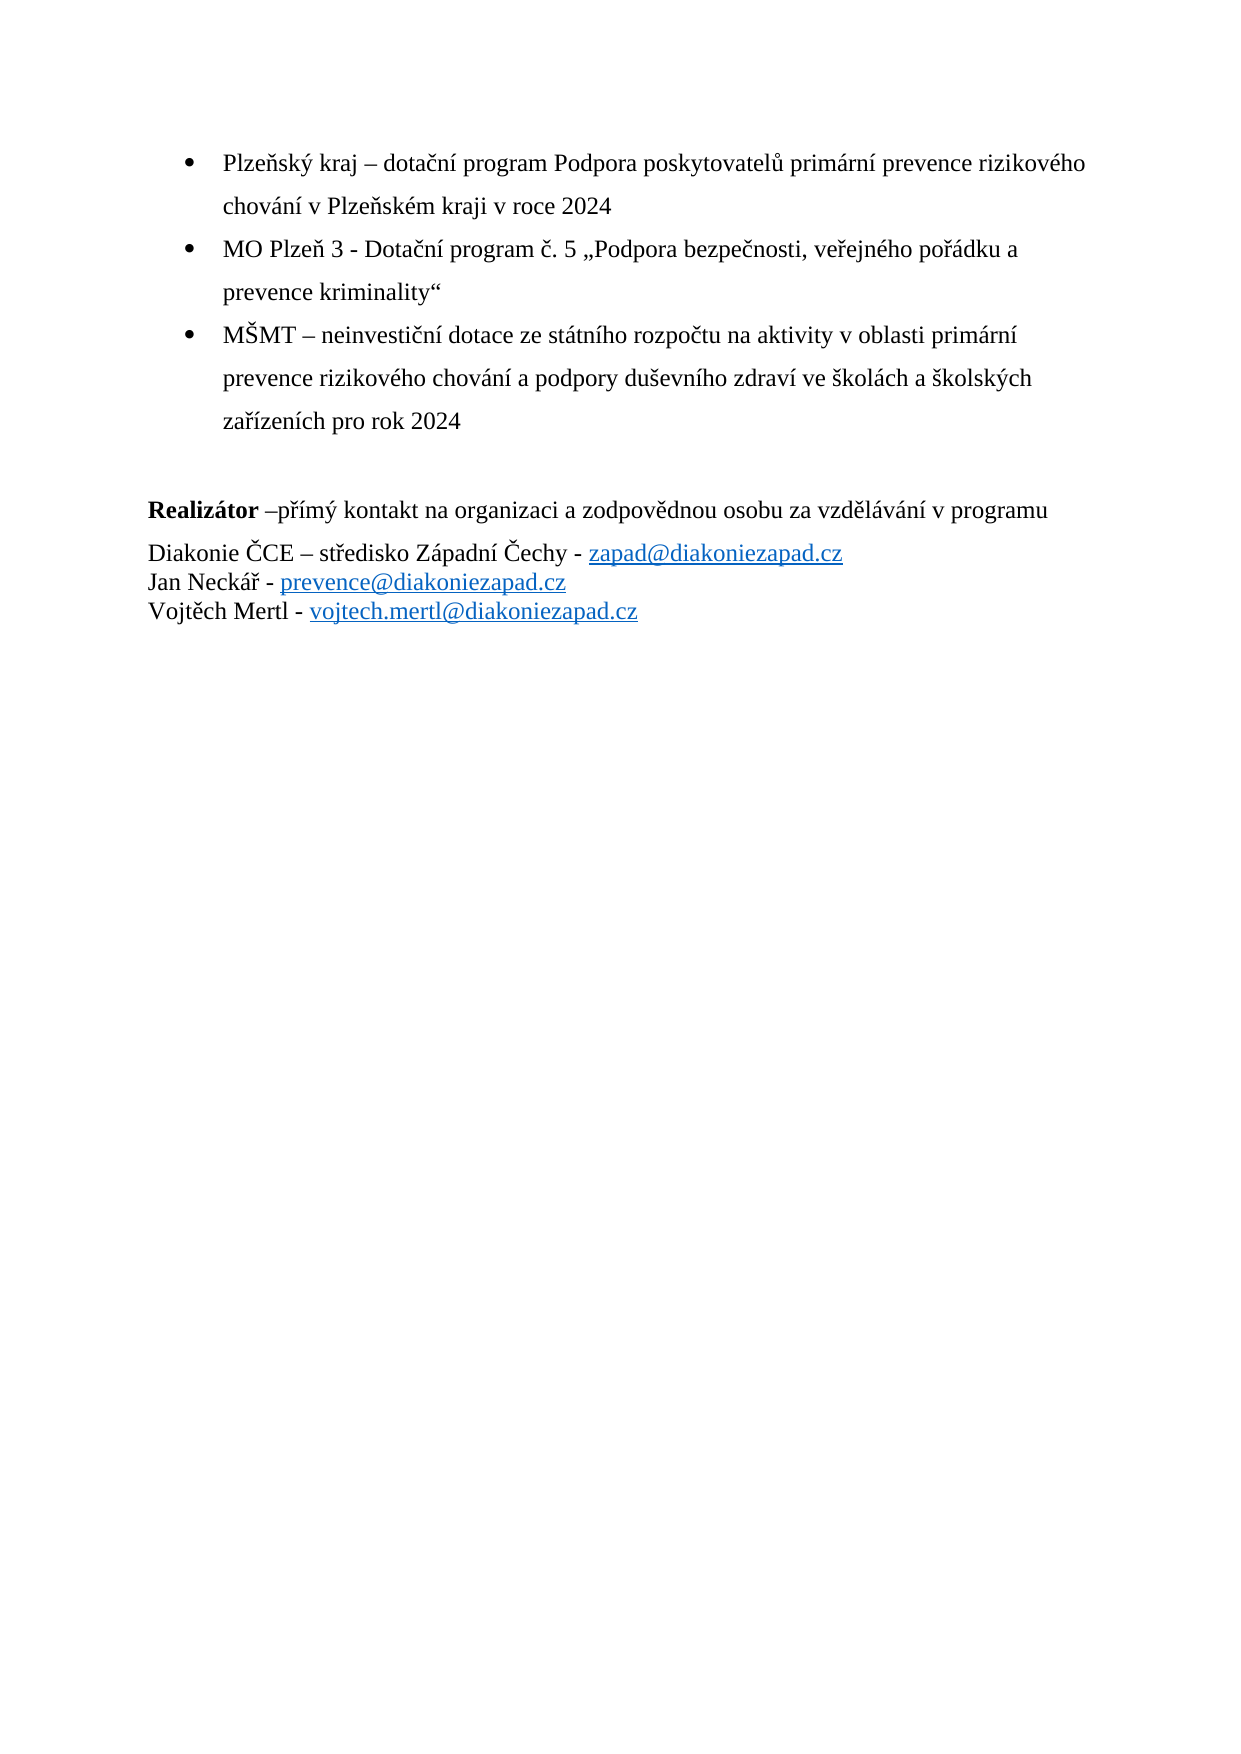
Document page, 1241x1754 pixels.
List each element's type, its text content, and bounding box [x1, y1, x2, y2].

text Vojtěch Mertl - vojtech.mertl@diakoniezapad.cz [148, 596, 1093, 624]
list MŠMT – neinvestiční dotace ze státního rozpočtu na aktivity v oblasti primární prevence rizikového chování a podpory duševního zdraví ve školách a školských zařízeních pro rok 2024 [185, 320, 1093, 435]
text Diakonie ČCE – středisko Západní Čechy - zapad@diakoniezapad.cz [148, 538, 1093, 567]
list Plzeňský kraj – dotační program Podpora poskytovatelů primární prevence rizikového chování v Plzeňském kraji v roce 2024 [185, 148, 1093, 219]
list MO Plzeň 3 - Dotační program č. 5 „Podpora bezpečnosti, veřejného pořádku a prevence kriminality“ [185, 234, 1093, 306]
text Realizátor –přímý kontakt na organizaci a zodpovědnou osobu za vzdělávání v programu [148, 495, 1093, 524]
text Jan Neckář - prevence@diakoniezapad.cz [148, 567, 1093, 596]
